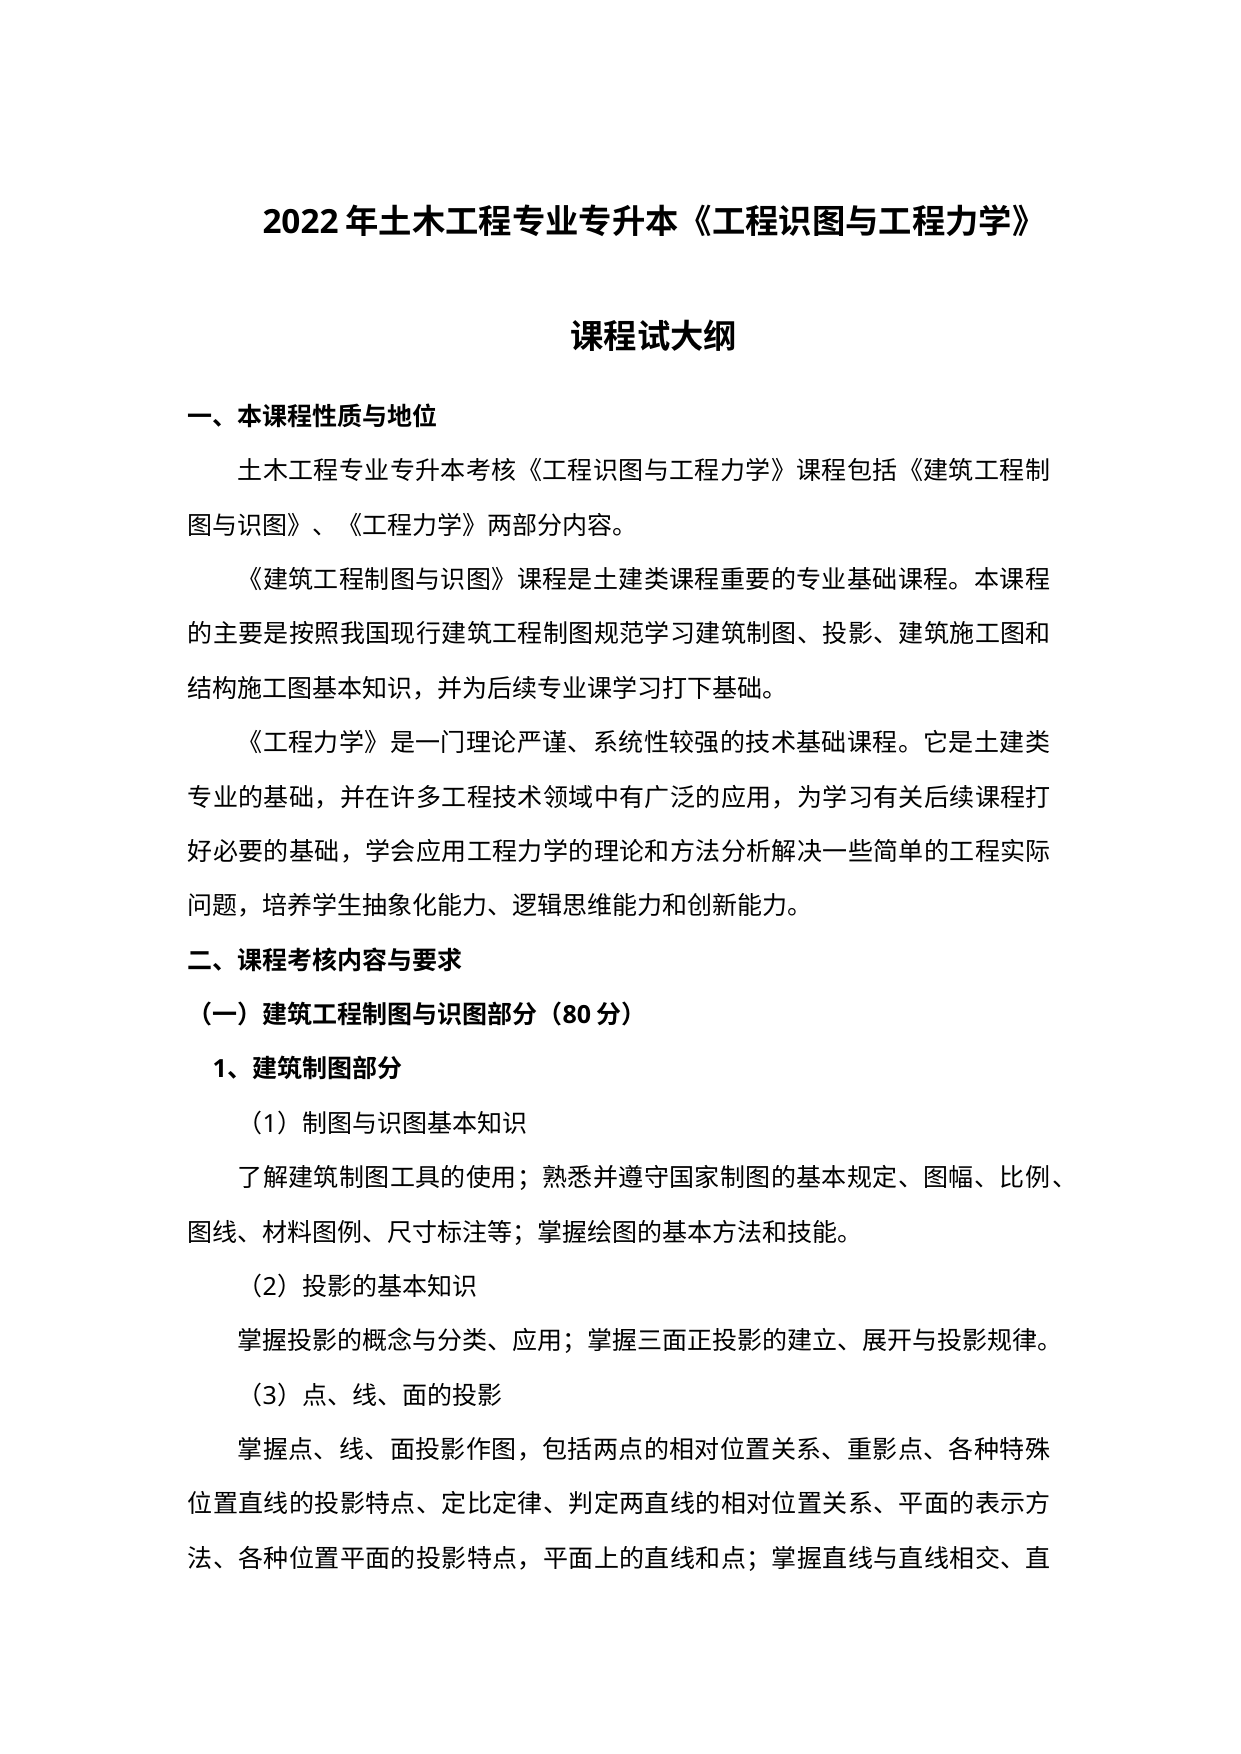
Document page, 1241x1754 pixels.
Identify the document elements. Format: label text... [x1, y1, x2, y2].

text （3）点、线、面的投影 [187, 1375, 1053, 1411]
text 《建筑工程制图与识图》课程是土建类课程重要的专业基础课程。本课程的主要是按照我国现行建筑工程制图规范学习建筑制图、投影、建筑施工图和结构施工图基本知识，并为后续专业课学习打下基础。 [187, 559, 1053, 704]
text 了解建筑制图工具的使用；熟悉并遵守国家制图的基本规定、图幅、比例、图线、材料图例、尺寸标注等；掌握绘图的基本方法和技能。 [187, 1158, 1053, 1248]
text 土木工程专业专升本考核《工程识图与工程力学》课程包括《建筑工程制图与识图》、《工程力学》两部分内容。 [187, 451, 1053, 541]
text 掌握投影的概念与分类、应用；掌握三面正投影的建立、展开与投影规律。 [187, 1321, 1053, 1357]
text （2）投影的基本知识 [187, 1266, 1053, 1303]
text 一、本课程性质与地位 [187, 396, 1053, 433]
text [187, 1429, 1053, 1574]
title 课程试大纲 [187, 301, 1053, 366]
text 二、课程考核内容与要求 [187, 940, 1053, 976]
text 1、建筑制图部分 [187, 1049, 1053, 1085]
text 《工程力学》是一门理论严谨、系统性较强的技术基础课程。它是土建类专业的基础，并在许多工程技术领域中有广泛的应用，为学习有关后续课程打好必要的基础，学会应用工程力学的理论和方法分析解决一些简单的工程实际问题，培养学生抽象化能力、逻辑思维能力和创新能力。 [187, 723, 1053, 922]
text （一）建筑工程制图与识图部分（80分） [187, 994, 1053, 1031]
title 2022年土木工程专业专升本《工程识图与工程力学》 [187, 187, 1053, 252]
text （1）制图与识图基本知识 [187, 1103, 1053, 1139]
